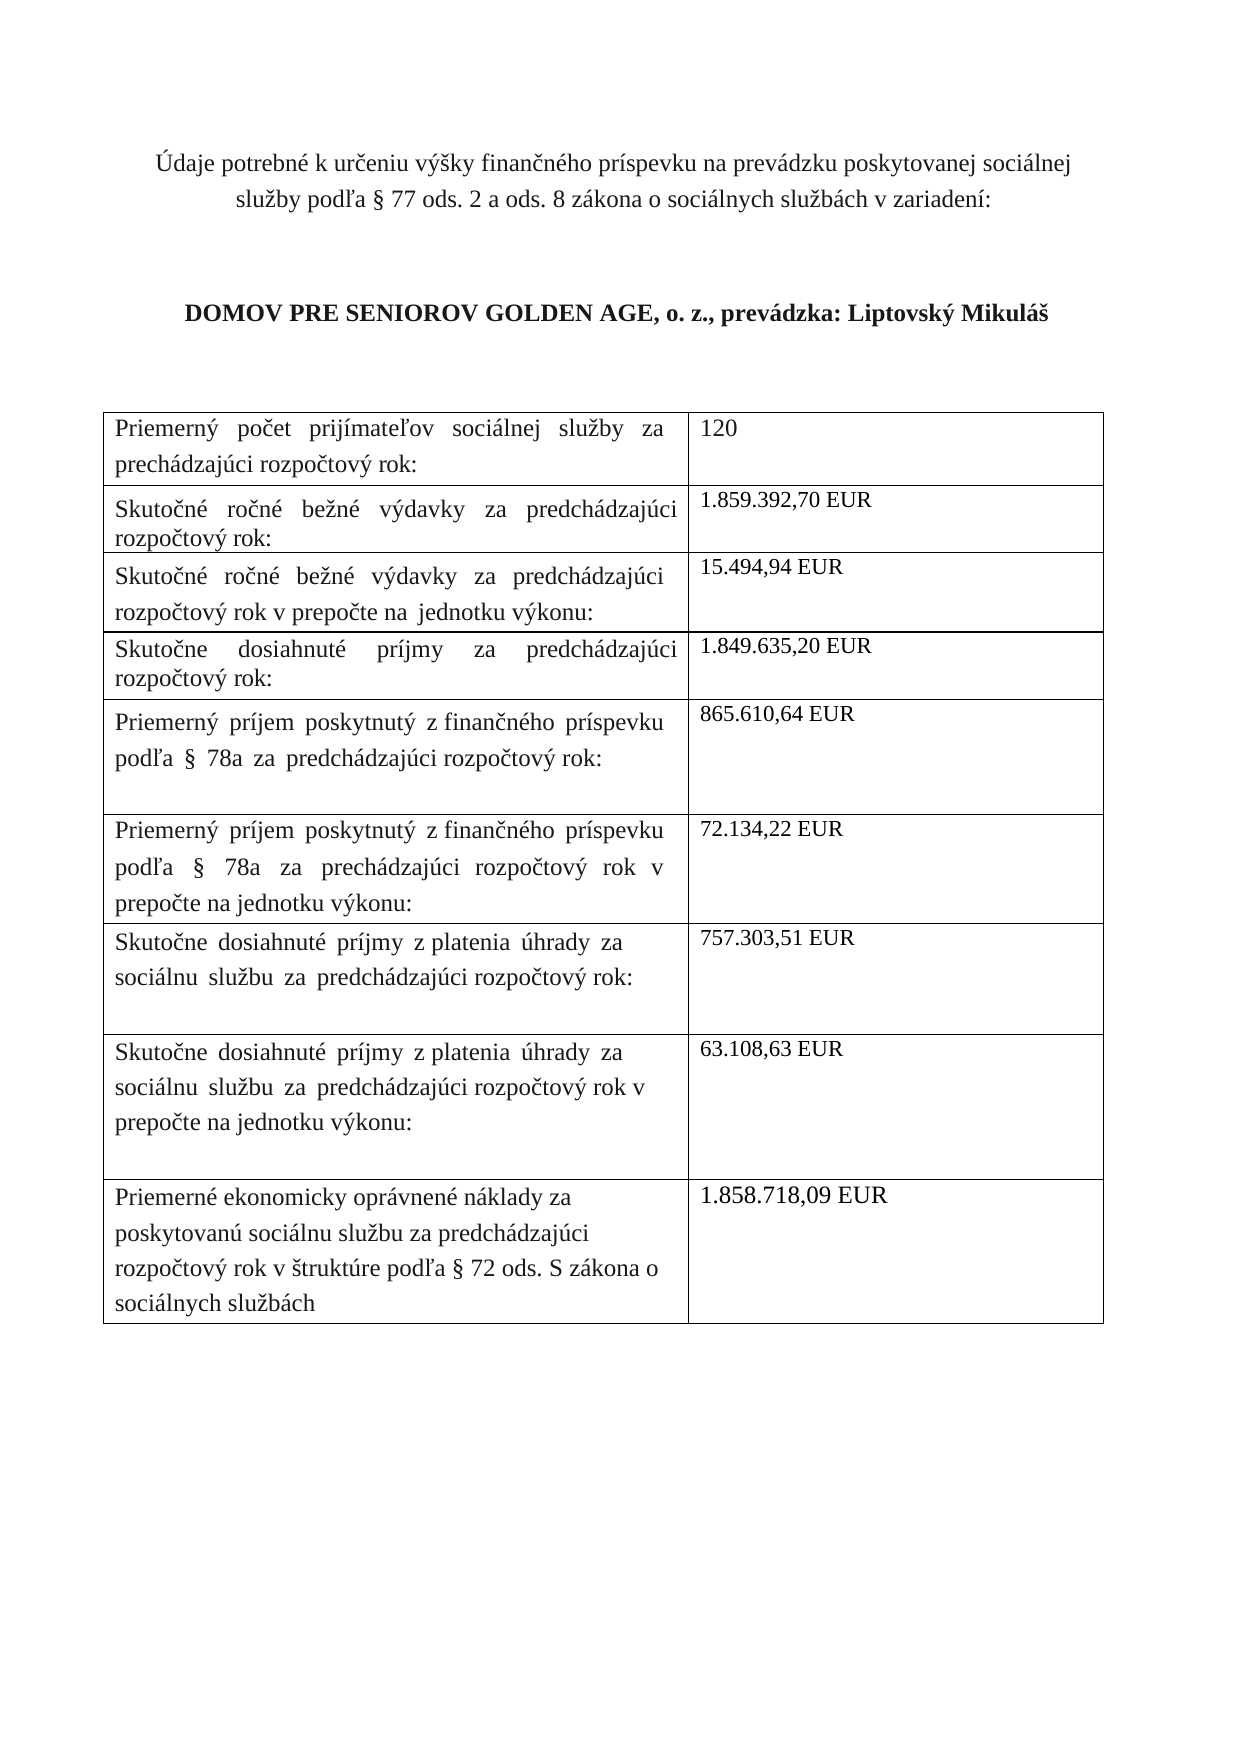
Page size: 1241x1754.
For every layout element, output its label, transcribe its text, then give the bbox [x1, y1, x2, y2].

table_cell 1.849.635,20 EUR [689, 633, 1103, 699]
text Údaje potrebné k určeniu výšky finančného príspevku na prevádzku poskytovanej sociálnej služby podľa § 77 ods. 2 a ods. 8 zákona o sociálnych službách v zariadení: [148, 148, 1079, 213]
table_header Priemerný počet prijímateľov sociálnej služby za prechádzajúci rozpočtový rok: [104, 413, 688, 484]
table_cell 63.108,63 EUR [689, 1035, 1103, 1179]
table_cell 1.858.718,09 EUR [689, 1180, 1103, 1323]
table_cell 72.134,22 EUR [689, 815, 1103, 923]
table_cell Skutočné ročné bežné výdavky za predchádzajúci rozpočtový rok: [104, 486, 688, 552]
table_cell Skutočne dosiahnuté príjmy z platenia úhrady za sociálnu službu za predchádzajúci rozpočtový rok: [104, 924, 688, 1033]
table_cell Priemerný príjem poskytnutý z finančného príspevku podľa § 78a za predchádzajúci rozpočtový rok: [104, 700, 688, 814]
text DOMOV PRE SENIOROV GOLDEN AGE, o. z., prevádzka: Liptovský Mikuláš [148, 298, 1079, 327]
table_cell 865.610,64 EUR [689, 700, 1103, 814]
table_cell 15.494,94 EUR [689, 553, 1103, 631]
table_cell Skutočné ročné bežné výdavky za predchádzajúci rozpočtový rok v prepočte na jednotku výkonu: [104, 553, 688, 631]
table_cell 757.303,51 EUR [689, 924, 1103, 1033]
table_cell Priemerný príjem poskytnutý z finančného príspevku podľa § 78a za prechádzajúci rozpočtový rok v prepočte na jednotku výkonu: [104, 815, 688, 923]
table_cell Skutočne dosiahnuté príjmy z platenia úhrady za sociálnu službu za predchádzajúci rozpočtový rok v prepočte na jednotku výkonu: [104, 1035, 688, 1179]
table_cell Priemerné ekonomicky oprávnené náklady za poskytovanú sociálnu službu za predchádzajúci rozpočtový rok v štruktúre podľa § 72 ods. S zákona o sociálnych službách [104, 1180, 688, 1323]
table_header 120 [689, 413, 1103, 484]
table_cell 1.859.392,70 EUR [689, 486, 1103, 552]
table_cell Skutočne dosiahnuté príjmy za predchádzajúci rozpočtový rok: [104, 633, 688, 699]
